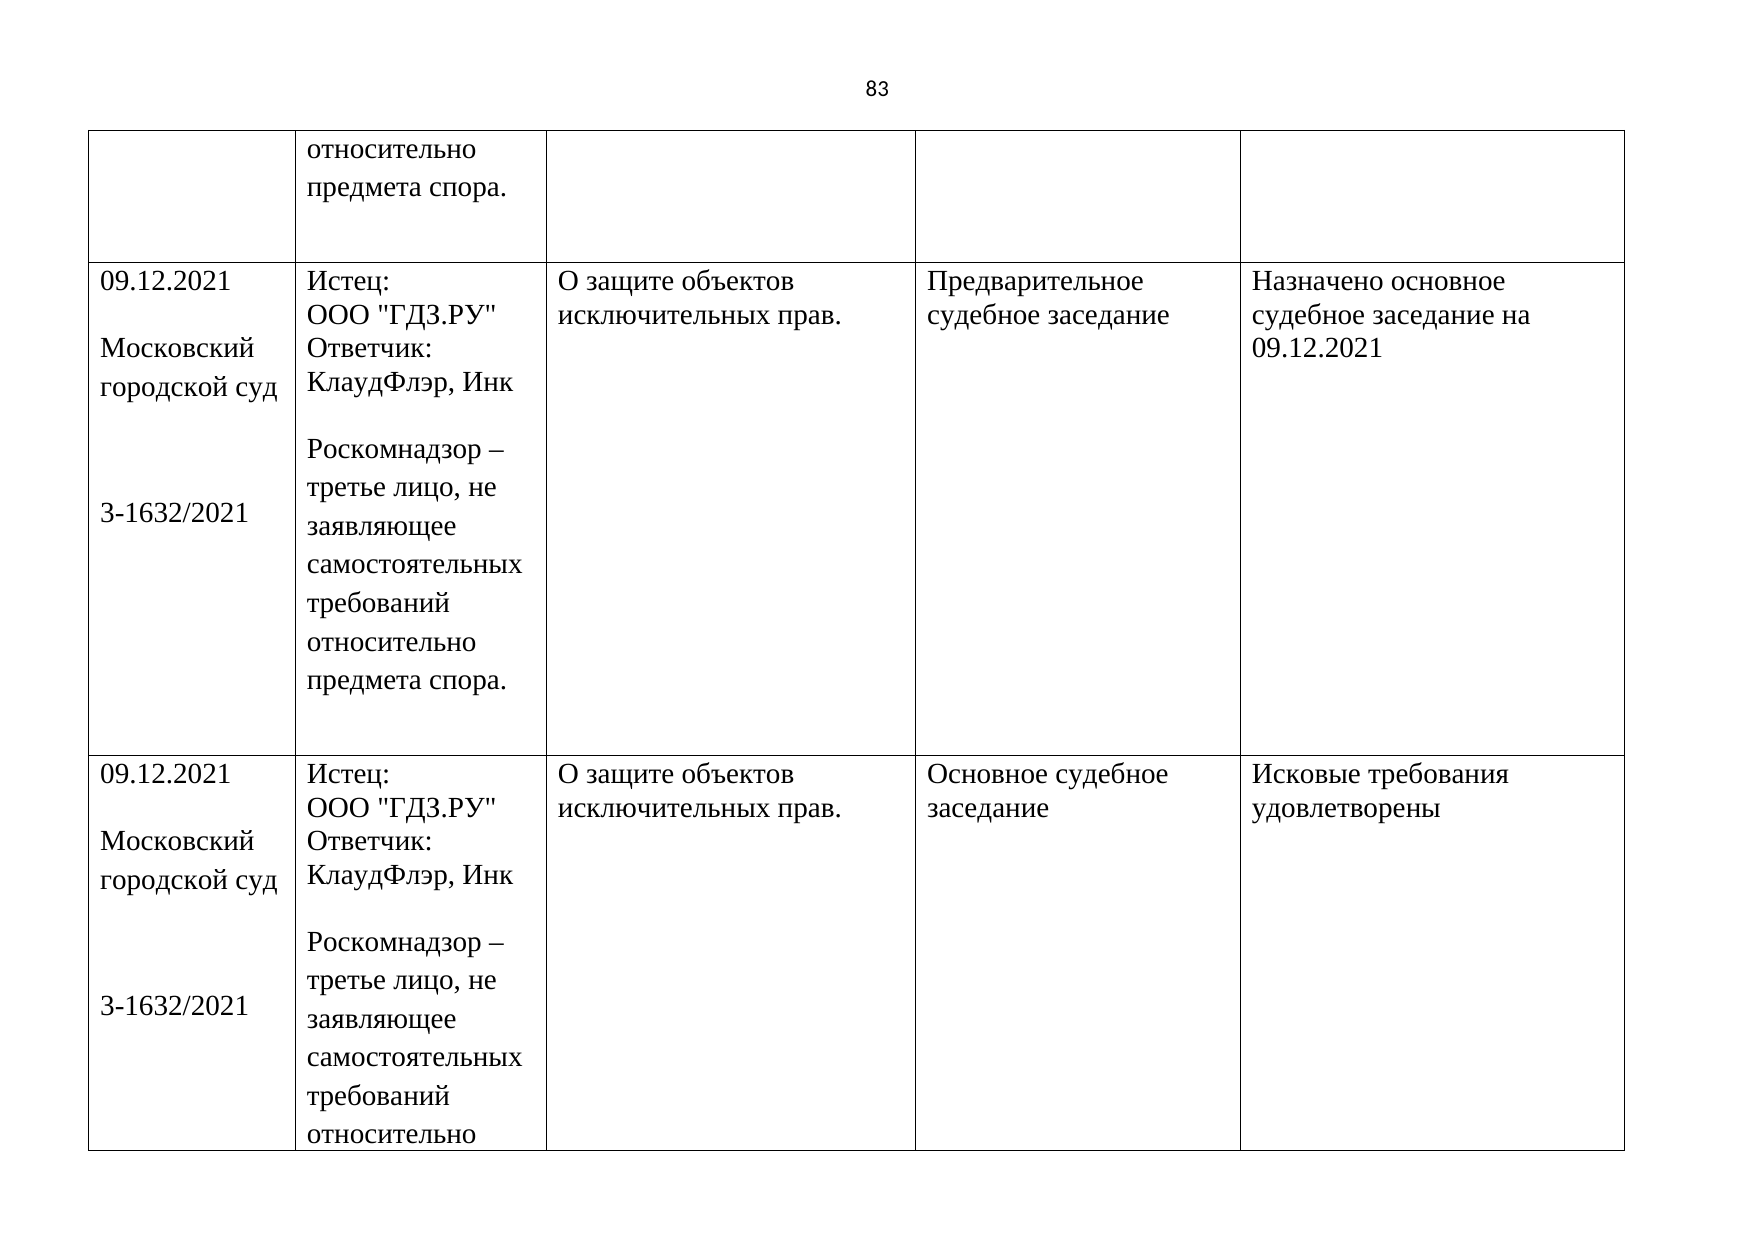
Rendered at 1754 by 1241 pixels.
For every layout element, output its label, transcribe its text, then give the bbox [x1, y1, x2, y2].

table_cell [547, 131, 915, 262]
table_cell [1241, 756, 1624, 1150]
table_cell Истец: ООО "ГДЗ.РУ" Ответчик: КлаудФлэр, Инк Роскомнадзор – третье лицо, не заявляющее самостоятельных требований относительно предмета спора. [296, 263, 546, 755]
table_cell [1241, 131, 1624, 262]
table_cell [89, 756, 295, 1150]
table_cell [916, 131, 1240, 262]
table_cell 09.12.2021 Московский городской суд 3-1632/2021 [89, 263, 295, 755]
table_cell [547, 756, 915, 1150]
table_cell Предварительное судебное заседание [916, 263, 1240, 755]
table_cell Назначено основное судебное заседание на 09.12.2021 [1241, 263, 1624, 755]
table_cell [296, 756, 546, 1150]
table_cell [296, 131, 546, 262]
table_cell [89, 131, 295, 262]
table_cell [916, 756, 1240, 1150]
table_cell О защите объектов исключительных прав. [547, 263, 915, 755]
